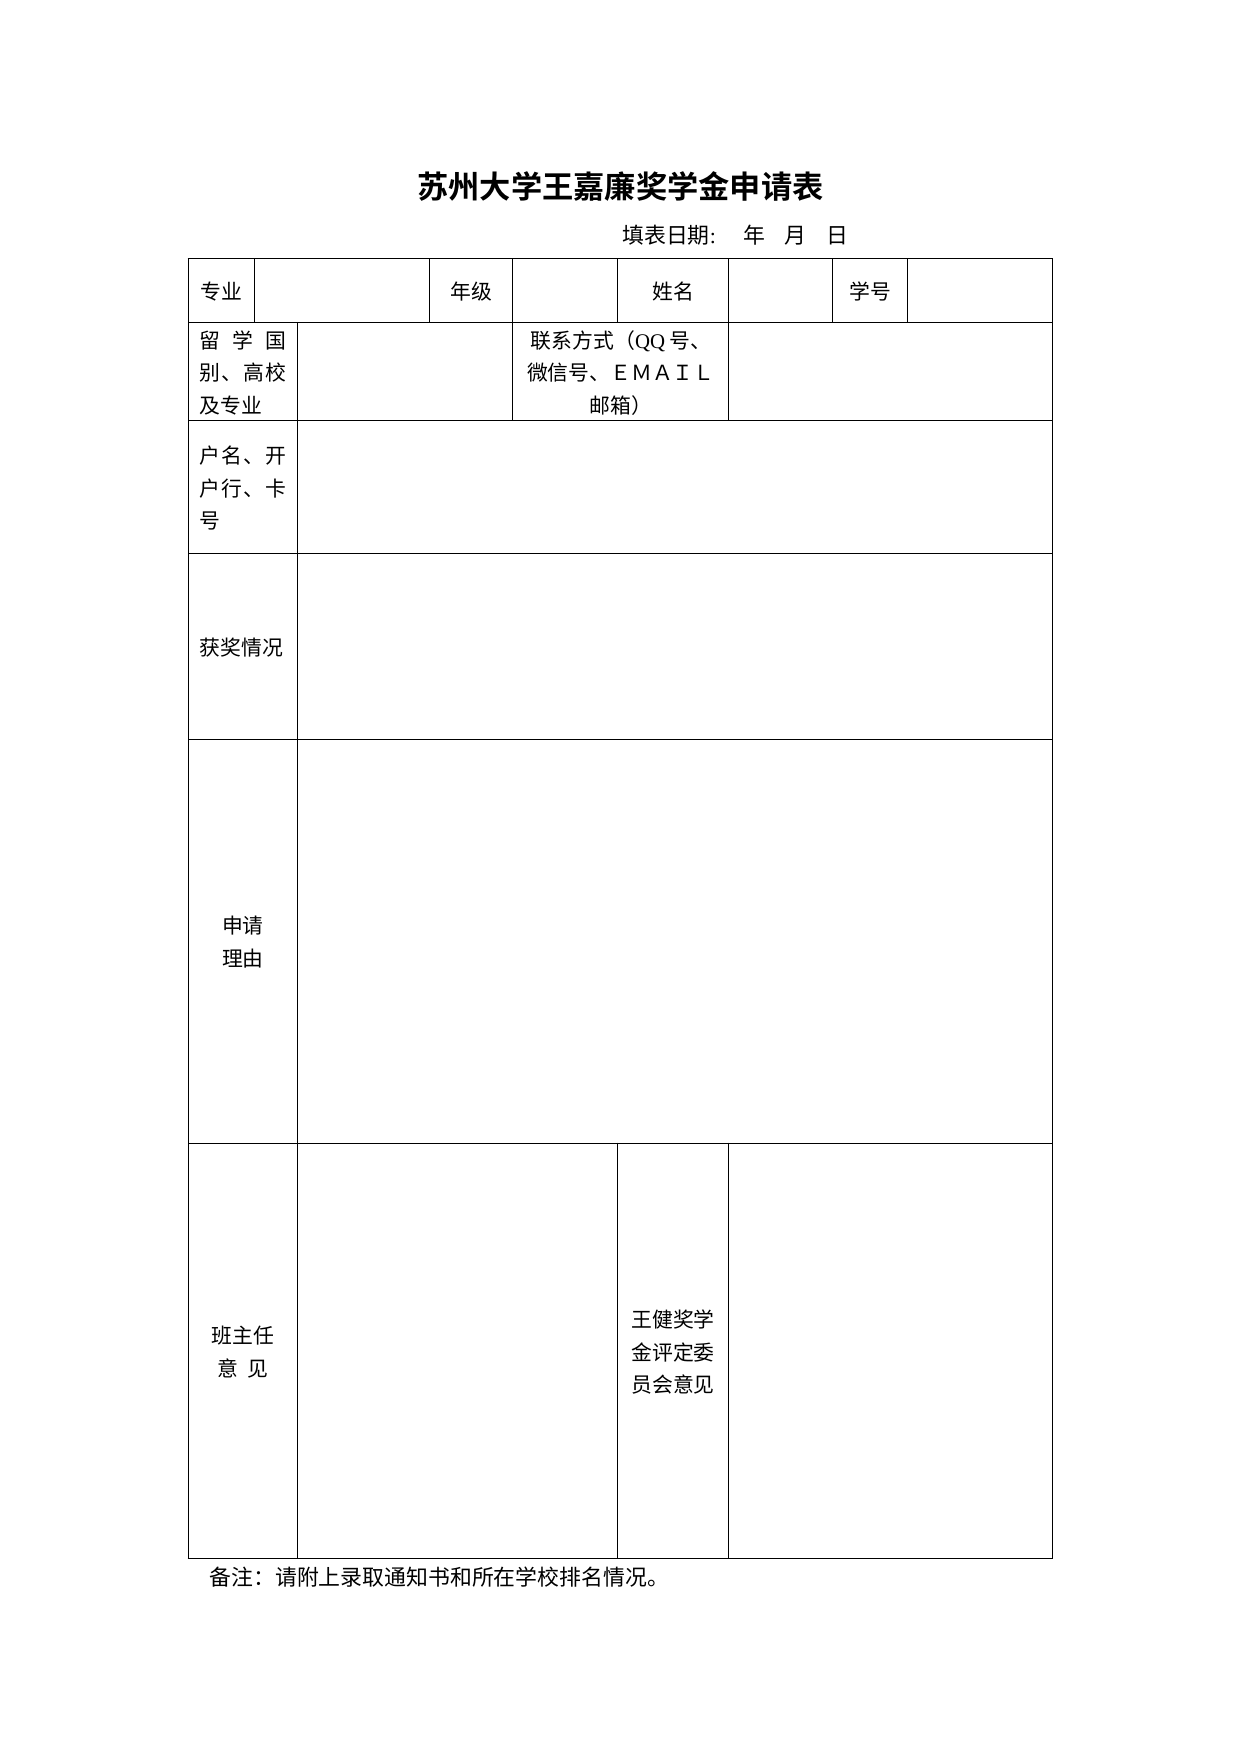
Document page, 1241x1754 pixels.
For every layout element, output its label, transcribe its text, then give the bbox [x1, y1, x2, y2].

table_header 姓名 [618, 259, 728, 322]
table_header [255, 259, 429, 322]
table_header [908, 259, 1052, 322]
text 备注：请附上录取通知书和所在学校排名情况。 [187, 1559, 1053, 1592]
table_cell [298, 421, 1052, 553]
table_cell 获奖情况 [189, 554, 297, 739]
table_cell 班主任 意 见 [189, 1144, 297, 1558]
table_cell [298, 323, 512, 420]
table_cell [729, 1144, 1052, 1558]
table_cell [729, 323, 1052, 420]
table_cell 户名、开户行、卡号 [189, 421, 297, 553]
table_header 专业 [189, 259, 254, 322]
text 苏州大学王嘉廉奖学金申请表 [187, 162, 1053, 207]
table_cell [298, 1144, 617, 1558]
table_cell 申请 理由 [189, 740, 297, 1143]
text 填表日期: 年 月 日 [187, 218, 1053, 250]
table_header 学号 [833, 259, 907, 322]
table_header [513, 259, 617, 322]
table_cell [298, 554, 1052, 739]
table_cell [298, 740, 1052, 1143]
table_cell 联系方式（QQ号、微信号、ＥＭＡＩＬ邮箱） [513, 323, 728, 420]
table_header 年级 [430, 259, 512, 322]
table_cell 王健奖学金评定委员会意见 [618, 1144, 728, 1558]
table_cell 留学国别、高校及专业 [189, 323, 297, 420]
table_header [729, 259, 832, 322]
